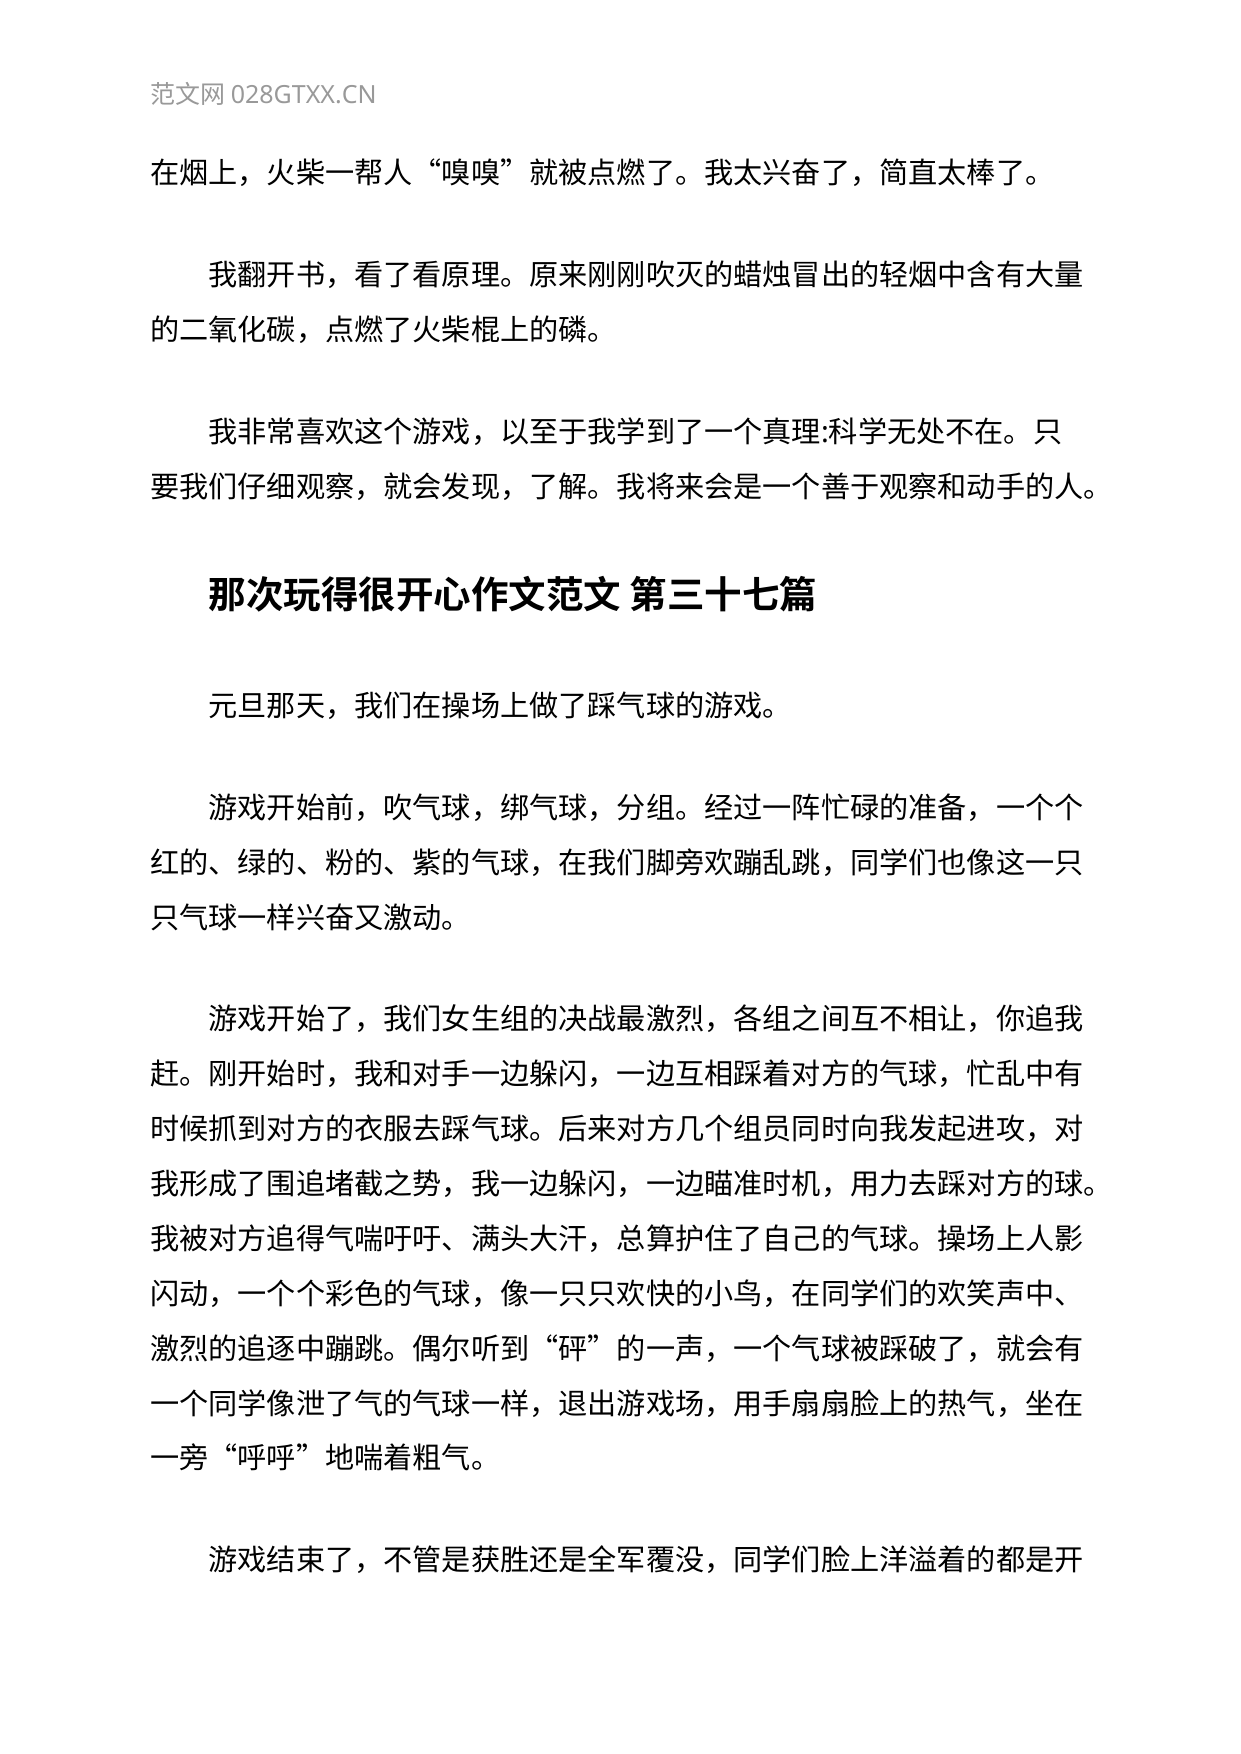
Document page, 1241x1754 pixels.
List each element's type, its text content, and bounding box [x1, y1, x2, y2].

text 元旦那天，我们在操场上做了踩气球的游戏。 [150, 683, 1090, 725]
text 游戏开始前，吹气球，绑气球，分组。经过一阵忙碌的准备，一个个红的、绿的、粉的、紫的气球，在我们脚旁欢蹦乱跳，同学们也像这一只只气球一样兴奋又激动。 [150, 784, 1090, 936]
text 我非常喜欢这个游戏，以至于我学到了一个真理:科学无处不在。只要我们仔细观察，就会发现，了解。我将来会是一个善于观察和动手的人。 [150, 408, 1090, 506]
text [150, 150, 1090, 192]
text 游戏开始了，我们女生组的决战最激烈，各组之间互不相让，你追我赶。刚开始时，我和对手一边躲闪，一边互相踩着对方的气球，忙乱中有时候抓到对方的衣服去踩气球。后来对方几个组员同时向我发起进攻，对我形成了围追堵截之势，我一边躲闪，一边瞄准时机，用力去踩对方的球。我被对方追得气喘吁吁、满头大汗，总算护住了自己的气球。操场上人影闪动，一个个彩色的气球，像一只只欢快的小鸟，在同学们的欢笑声中、激烈的追逐中蹦跳。偶尔听到“砰”的一声，一个气球被踩破了，就会有一个同学像泄了气的气球一样，退出游戏场，用手扇扇脸上的热气，坐在一旁“呼呼”地喘着粗气。 [150, 996, 1090, 1477]
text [150, 1537, 1090, 1579]
text 那次玩得很开心作文范文 第三十七篇 [150, 565, 1090, 619]
text 我翻开书，看了看原理。原来刚刚吹灭的蜡烛冒出的轻烟中含有大量的二氧化碳，点燃了火柴棍上的磷。 [150, 252, 1090, 349]
